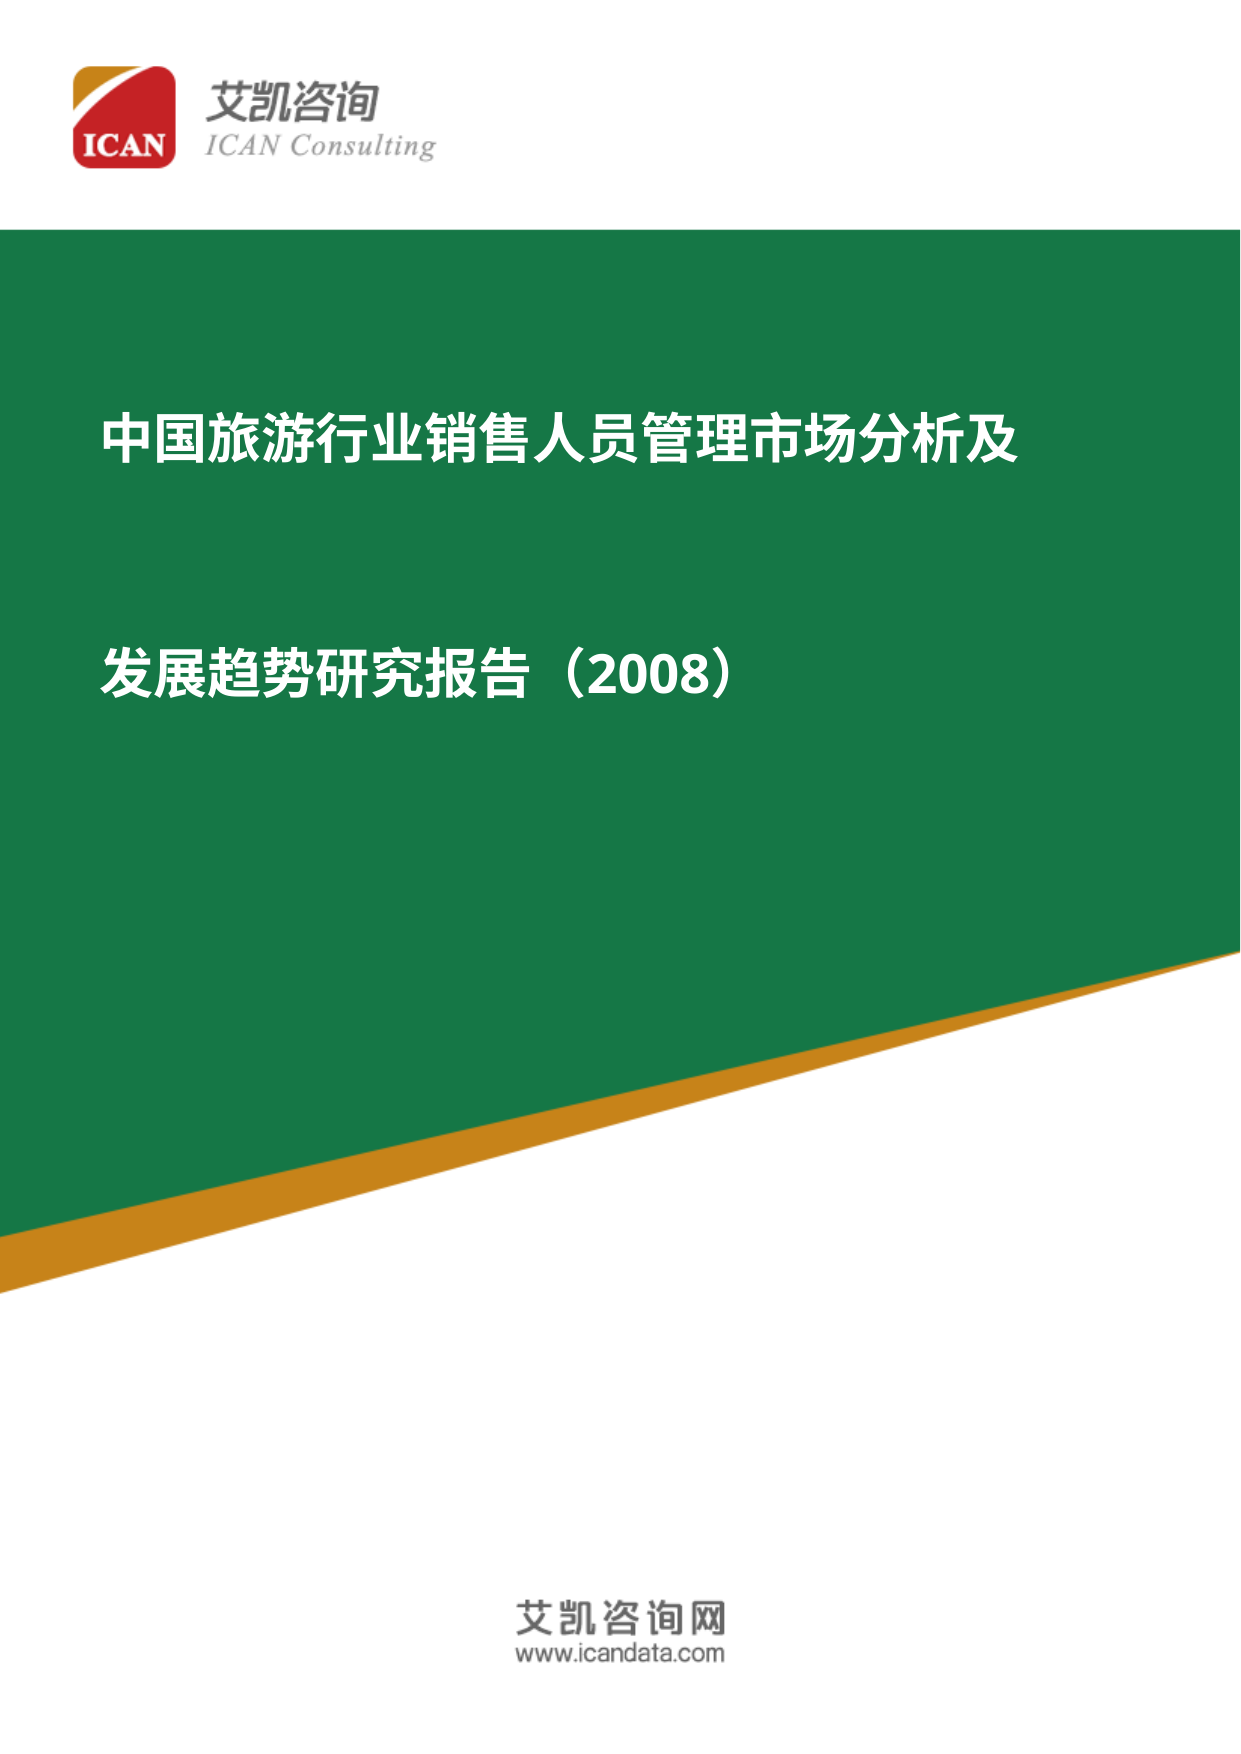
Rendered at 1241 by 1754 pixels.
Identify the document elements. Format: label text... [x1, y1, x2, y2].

picture [0, 5, 1241, 1754]
subtitle 中国旅游行业销售人员管理市场分析及发展趋势研究报告（2008） [99, 386, 1053, 718]
